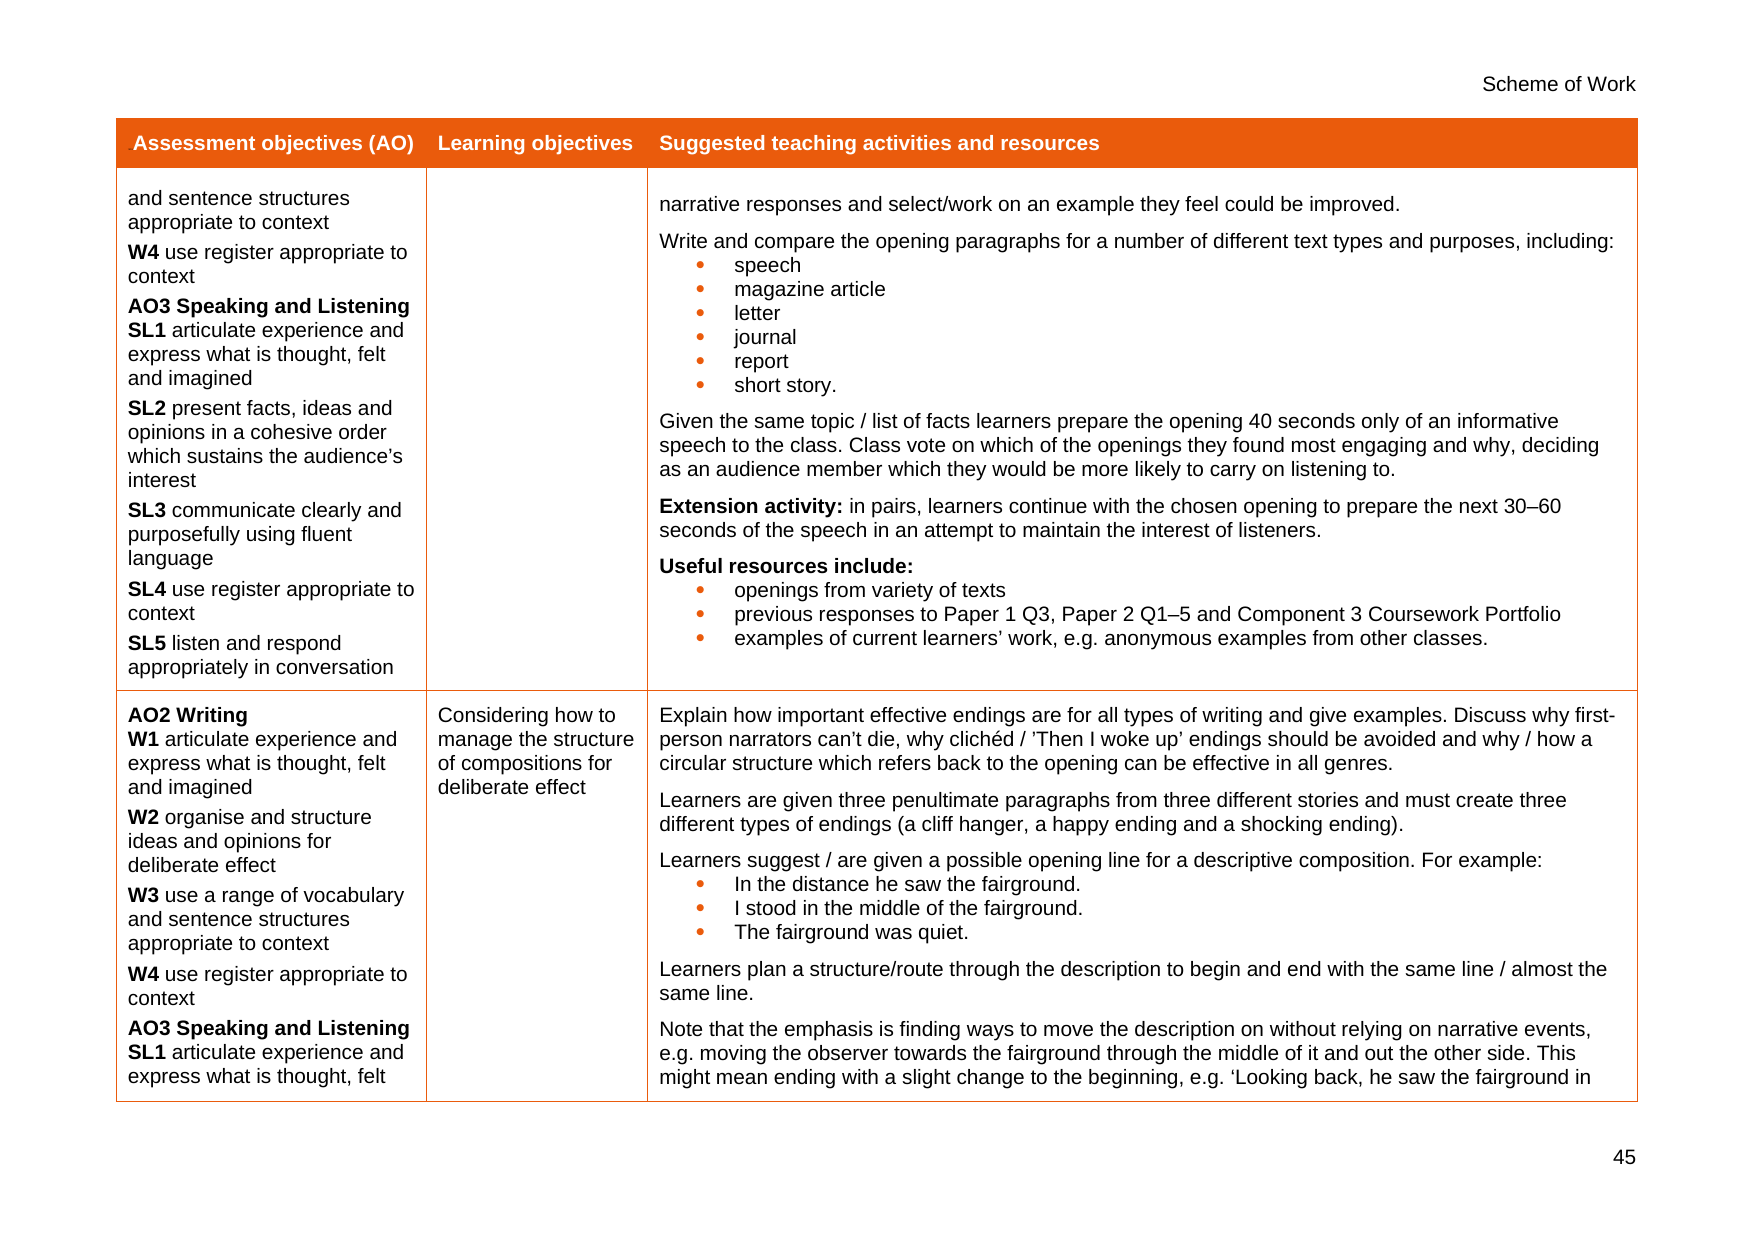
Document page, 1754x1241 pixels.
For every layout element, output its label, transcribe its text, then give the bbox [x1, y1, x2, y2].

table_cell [427, 691, 647, 1101]
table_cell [117, 168, 426, 690]
table_header Learning objectives [427, 119, 647, 167]
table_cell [648, 168, 1637, 690]
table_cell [117, 691, 426, 1101]
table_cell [648, 691, 1637, 1101]
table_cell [427, 168, 647, 690]
table_header Suggested teaching activities and resources [648, 119, 1637, 167]
table_header 1B1BAssessment objectives (AO) [117, 119, 426, 167]
